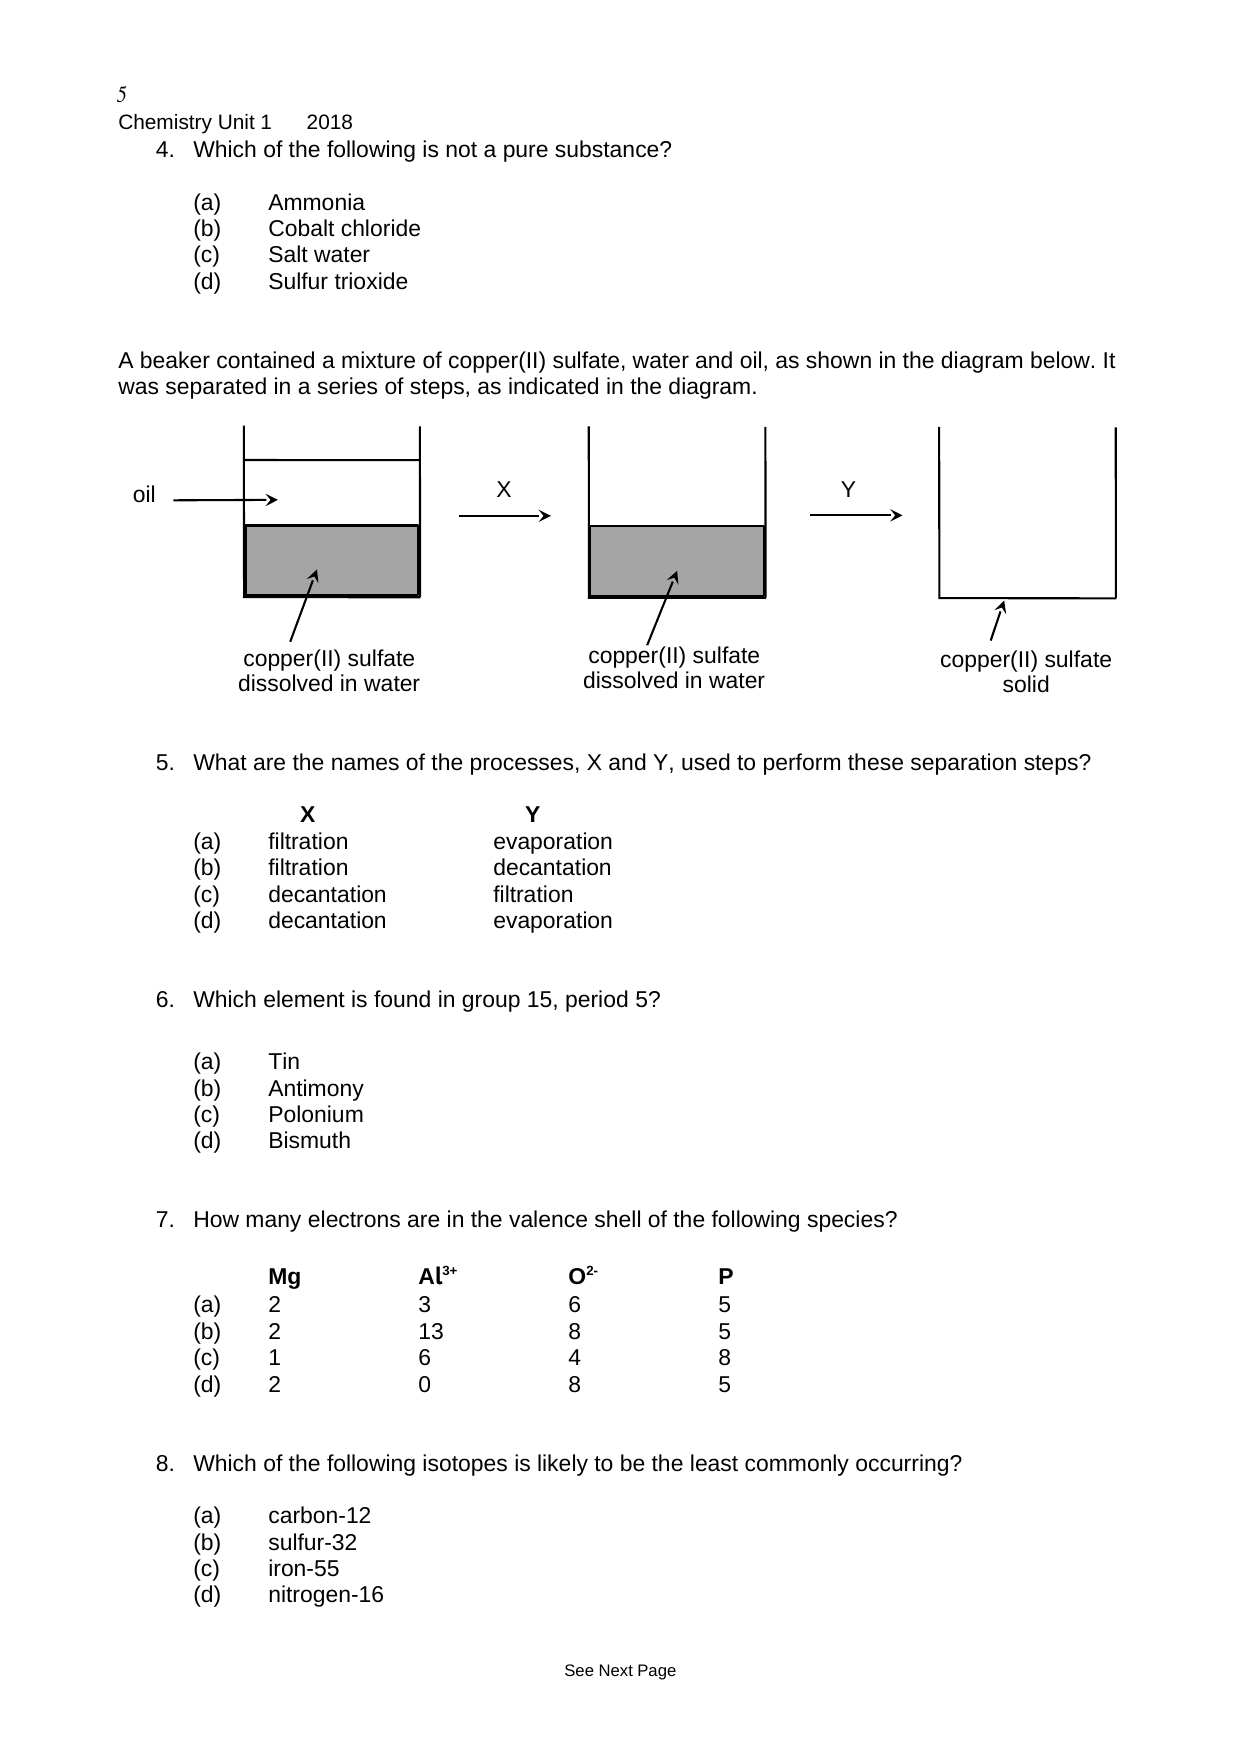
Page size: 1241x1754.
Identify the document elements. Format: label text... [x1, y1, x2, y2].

list 1 6 4 8 [193, 1344, 1122, 1371]
list 2 3 6 5 [193, 1291, 1122, 1318]
list Tin [193, 1048, 1122, 1074]
text (a) filtration evaporation [118, 828, 1122, 854]
list 2 13 8 5 [193, 1318, 1122, 1344]
list Salt water [193, 241, 1122, 268]
text A beaker contained a mixture of copper(II) sulfate, water and oil, as shown in the diagram below. It was separated in a series of steps, as indicated in the diagram. [118, 347, 1122, 399]
list How many electrons are in the valence shell of the following species? [156, 1206, 1122, 1233]
list iron-55 [193, 1555, 1122, 1581]
list carbon-12 [193, 1502, 1122, 1529]
list Antimony [193, 1074, 1122, 1101]
list Ammonia [193, 188, 1122, 215]
list Which element is found in group 15, period 5? [156, 986, 1122, 1012]
list Which of the following isotopes is likely to be the least commonly occurring? [156, 1449, 1122, 1476]
list Sulfur trioxide [193, 268, 1122, 294]
text (c) decantation filtration [118, 881, 1122, 907]
text (b) filtration decantation [118, 854, 1122, 881]
list Polonium [193, 1101, 1122, 1127]
list 2 0 8 5 [193, 1371, 1122, 1397]
list What are the names of the processes, X and Y, used to perform these separation steps? [156, 749, 1122, 775]
text (d) decantation evaporation [118, 907, 1122, 933]
list Bismuth [193, 1127, 1122, 1154]
text X Y [118, 801, 1122, 828]
list nitrogen-16 [193, 1581, 1122, 1608]
list Which of the following is not a pure substance? [156, 136, 1122, 162]
list Cobalt chloride [193, 215, 1122, 241]
list sulfur-32 [193, 1529, 1122, 1555]
text Mg Al3+ O2- P [118, 1259, 1122, 1291]
